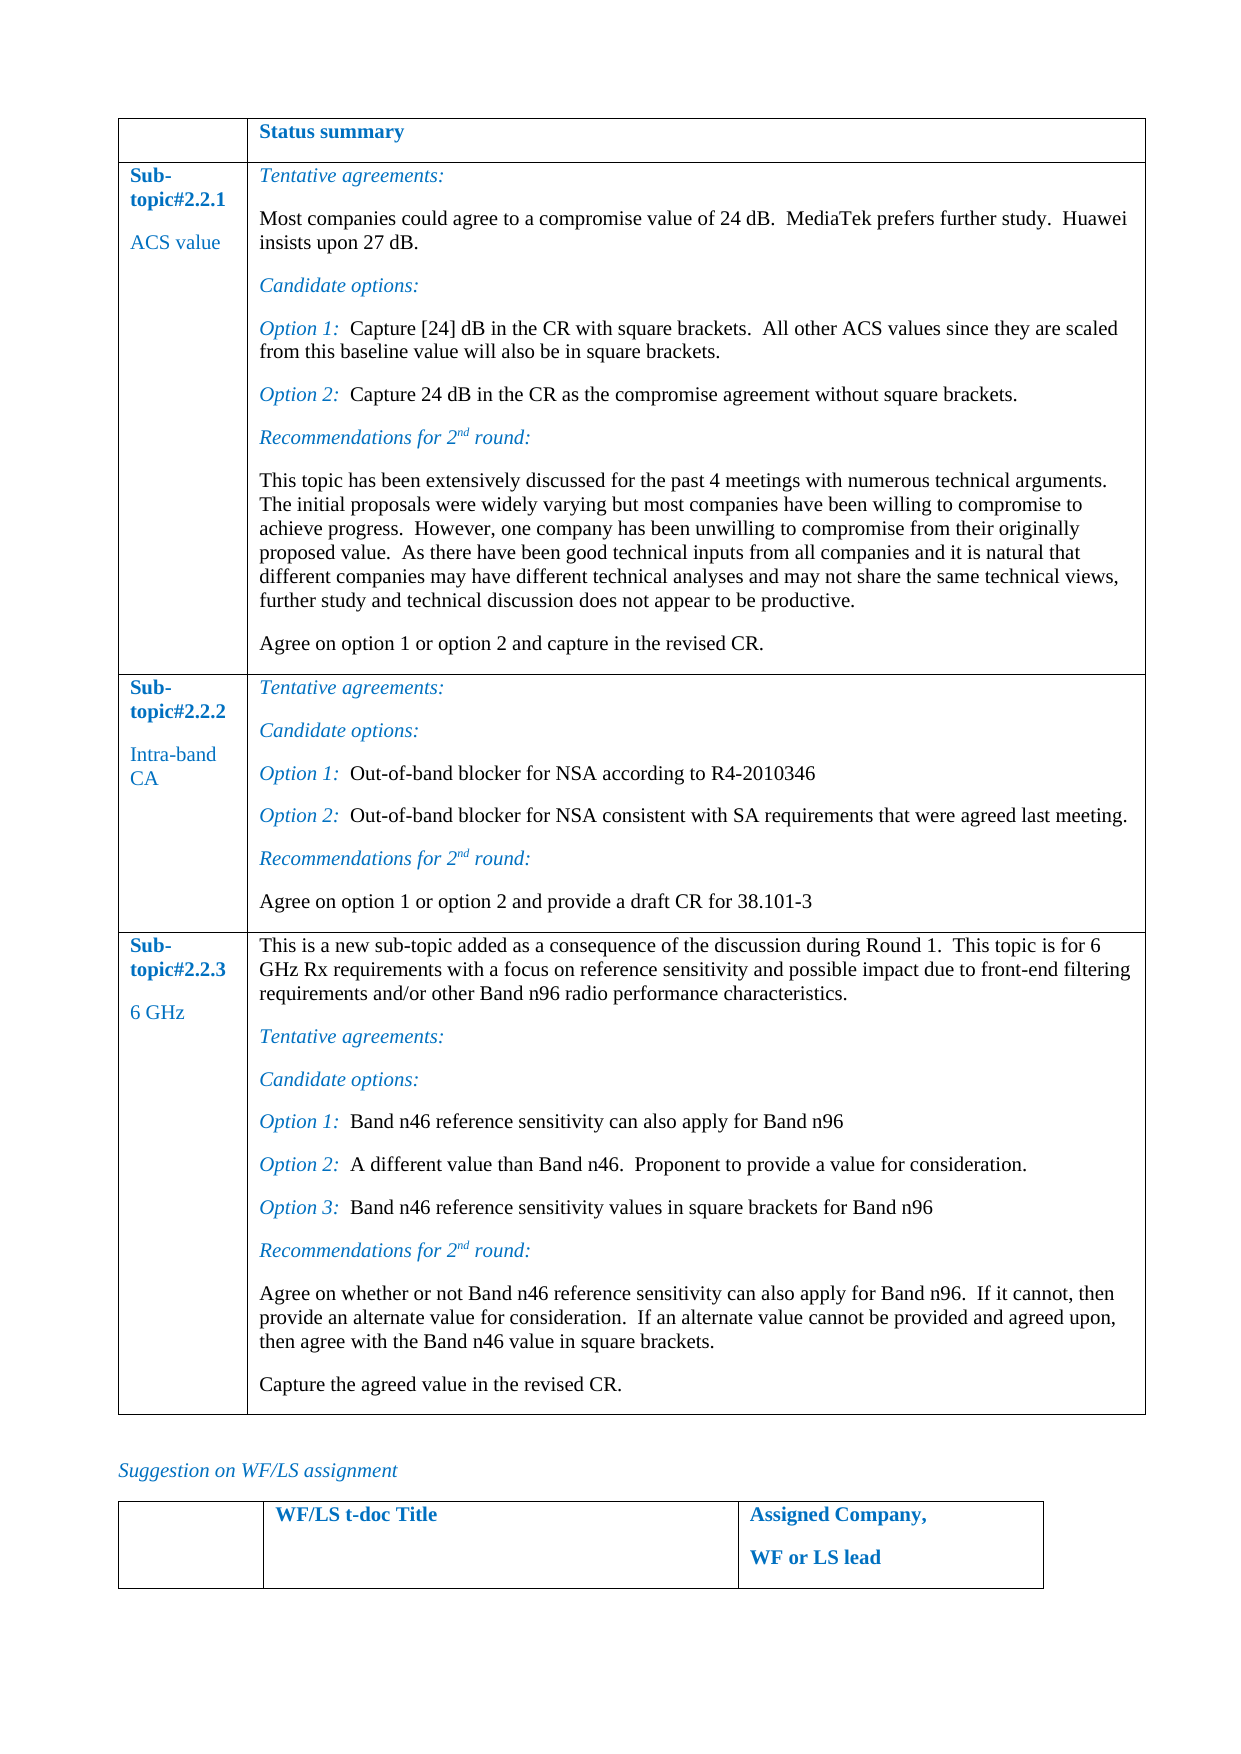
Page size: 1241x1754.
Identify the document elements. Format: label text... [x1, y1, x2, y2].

table_header [119, 1502, 263, 1588]
table_cell Tentative agreements: Most companies could agree to a compromise value of 24 dB. MediaTek prefers further study. Huawei insists upon 27 dB. Candidate options: Option 1: Capture [24] dB in the CR with square brackets. All other ACS values since they are scaled from this baseline value will also be in square brackets. Option 2: Capture 24 dB in the CR as the compromise agreement without square brackets. Recommendations for 2nd round: This topic has been extensively discussed for the past 4 meetings with numerous technical arguments. The initial proposals were widely varying but most companies have been willing to compromise to achieve progress. However, one company has been unwilling to compromise from their originally proposed value. As there have been good technical inputs from all companies and it is natural that different companies may have different technical analyses and may not share the same technical views, further study and technical discussion does not appear to be productive. Agree on option 1 or option 2 and capture in the revised CR. [248, 163, 1145, 674]
table_cell This is a new sub-topic added as a consequence of the discussion during Round 1. This topic is for 6 GHz Rx requirements with a focus on reference sensitivity and possible impact due to front-end filtering requirements and/or other Band n96 radio performance characteristics. Tentative agreements: Candidate options: Option 1: Band n46 reference sensitivity can also apply for Band n96 Option 2: A different value than Band n46. Proponent to provide a value for consideration. Option 3: Band n46 reference sensitivity values in square brackets for Band n96 Recommendations for 2nd round: Agree on whether or not Band n46 reference sensitivity can also apply for Band n96. If it cannot, then provide an alternate value for consideration. If an alternate value cannot be provided and agreed upon, then agree with the Band n46 value in square brackets. Capture the agreed value in the revised CR. [248, 933, 1145, 1414]
table_header Assigned Company, WF or LS lead [739, 1502, 1043, 1588]
table_header [119, 119, 247, 162]
table_header Status summary [248, 119, 1145, 162]
table_cell Sub-topic#2.2.2 Intra-band CA [119, 675, 247, 932]
text Suggestion on WF/LS assignment [118, 1458, 1122, 1482]
table_cell Tentative agreements: Candidate options: Option 1: Out-of-band blocker for NSA according to R4-2010346 Option 2: Out-of-band blocker for NSA consistent with SA requirements that were agreed last meeting. Recommendations for 2nd round: Agree on option 1 or option 2 and provide a draft CR for 38.101-3 [248, 675, 1145, 932]
table_cell Sub-topic#2.2.1 ACS value [119, 163, 247, 674]
table_cell Sub-topic#2.2.3 6 GHz [119, 933, 247, 1414]
table_header WF/LS t-doc Title [264, 1502, 738, 1588]
